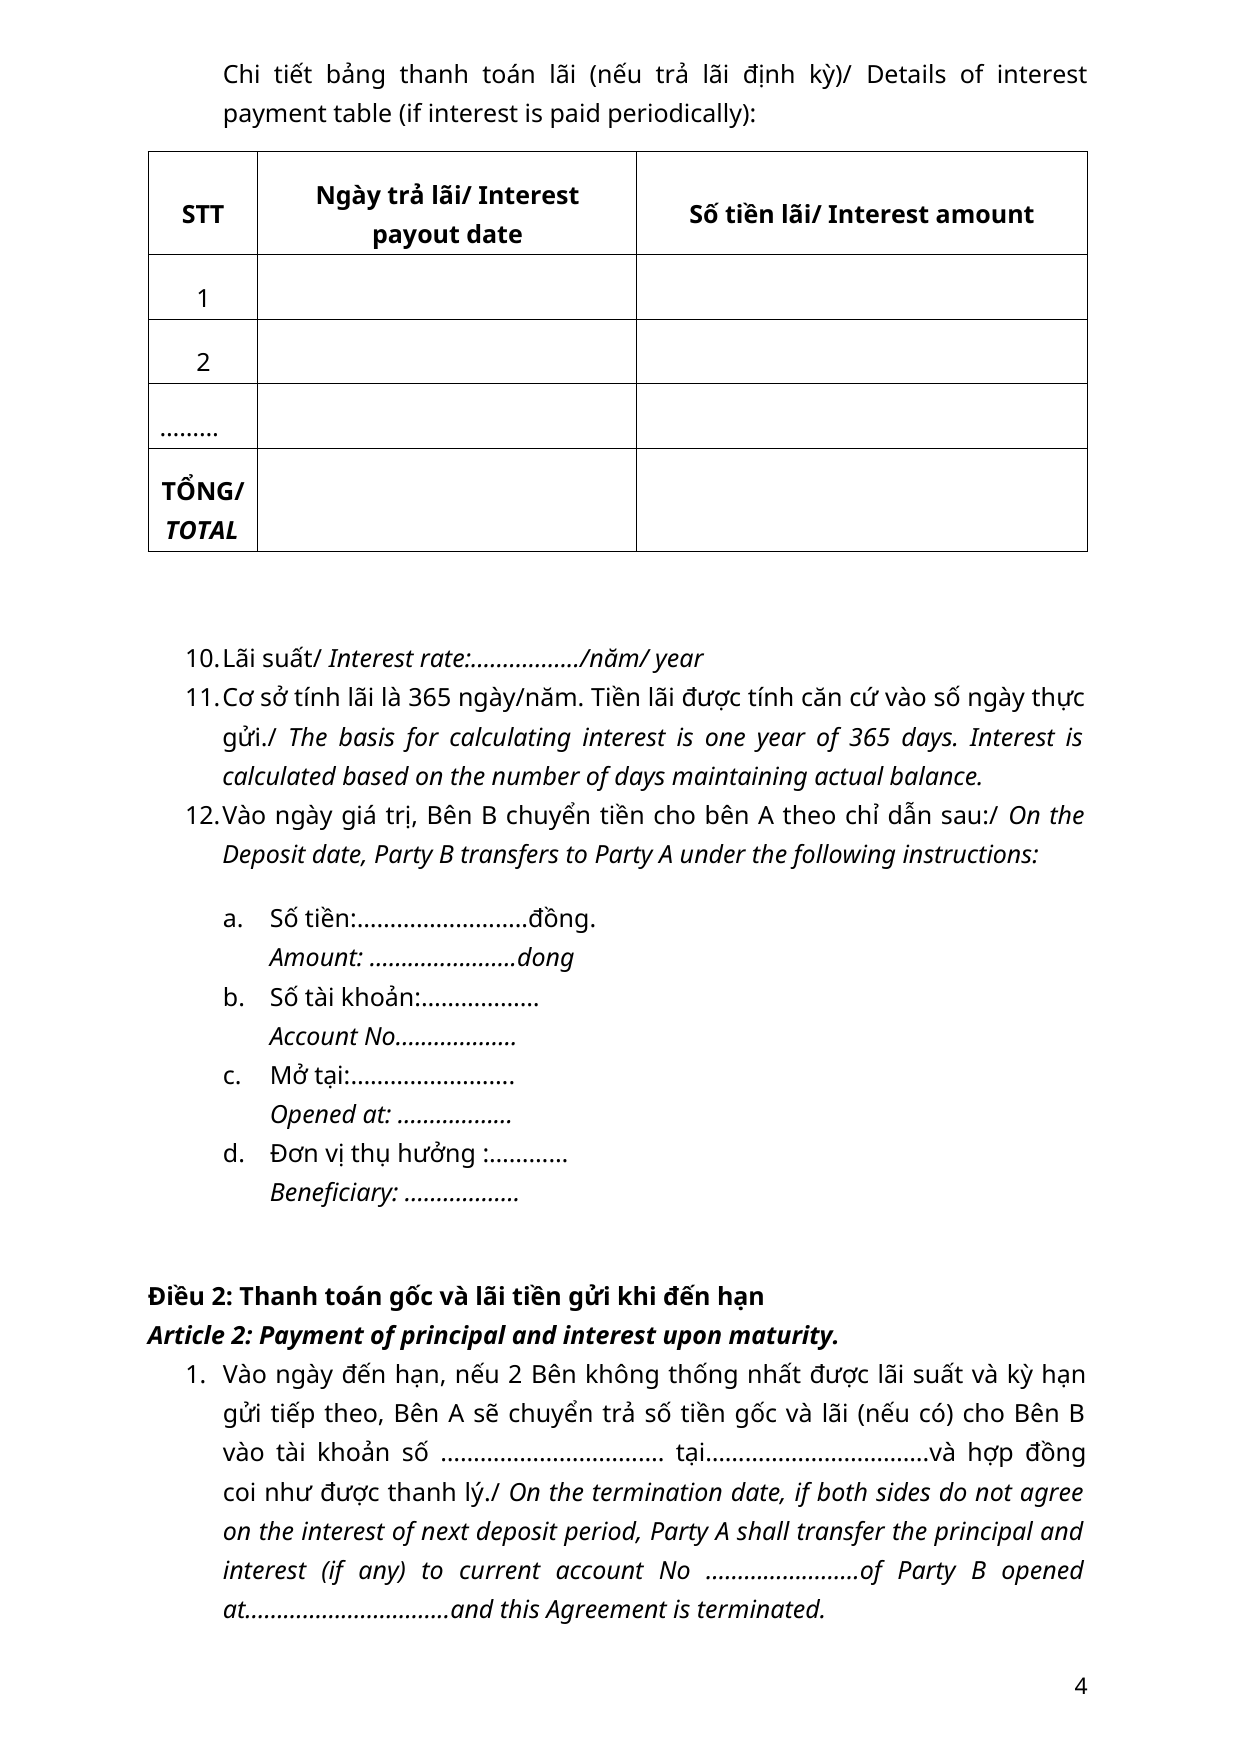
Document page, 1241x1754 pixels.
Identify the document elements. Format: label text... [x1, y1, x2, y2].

list Opened at: ……………… [269, 1097, 1087, 1131]
list Amount: …………………..dong [269, 940, 1087, 974]
list Số tiền:……………………..đồng. [223, 901, 1087, 935]
table_header STT [149, 152, 257, 254]
table_cell [258, 255, 636, 319]
list Lãi suất/ Interest rate:……………../năm/ year [185, 641, 1087, 675]
table_cell [637, 384, 1087, 447]
table_cell [637, 255, 1087, 319]
table_cell 2 [149, 320, 257, 383]
list Vào ngày đến hạn, nếu 2 Bên không thống nhất được lãi suất và kỳ hạn gửi tiếp theo, Bên A sẽ chuyển trả số tiền gốc và lãi (nếu có) cho Bên B vào tài khoản số ……………………………. tại…………………………….và hợp đồng coi như được thanh lý./ On the termination date, if both sides do not agree on the interest of next deposit period, Party A shall transfer the principal and interest (if any) to current account No ……………………of Party B opened at…………………………..and this Agreement is terminated. [185, 1357, 1087, 1626]
list Đơn vị thụ hưởng :………… [223, 1136, 1087, 1170]
list Cơ sở tính lãi là 365 ngày/năm. Tiền lãi được tính căn cứ vào số ngày thực gửi./ The basis for calculating interest is one year of 365 days. Interest is calculated based on the number of days maintaining actual balance. [185, 680, 1087, 792]
list Số tài khoản:……………… [223, 979, 1087, 1013]
text Chi tiết bảng thanh toán lãi (nếu trả lãi định kỳ)/ Details of interest payment table (if interest is paid periodically): [223, 56, 1087, 129]
table_header Số tiền lãi/ Interest amount [637, 152, 1087, 254]
list Mở tại:……………………. [223, 1057, 1087, 1092]
table_header Ngày trả lãi/ Interest payout date [258, 152, 636, 254]
table_cell TỔNG/ TOTAL [149, 449, 257, 551]
table_cell [258, 320, 636, 383]
list Vào ngày giá trị, Bên B chuyển tiền cho bên A theo chỉ dẫn sau:/ On the Deposit date, Party B transfers to Party A under the following instructions: [185, 797, 1087, 871]
text Article 2: Payment of principal and interest upon maturity. [148, 1317, 1087, 1352]
list Account No.……………… [269, 1018, 1087, 1052]
table_cell [637, 449, 1087, 551]
table_cell ……… [149, 384, 257, 447]
text Điều 2: Thanh toán gốc và lãi tiền gửi khi đến hạn [148, 1278, 1087, 1312]
table_cell [637, 320, 1087, 383]
table_cell 1 [149, 255, 257, 319]
table_cell [258, 384, 636, 447]
list Beneficiary: ……………… [269, 1175, 1087, 1209]
table_cell [258, 449, 636, 551]
